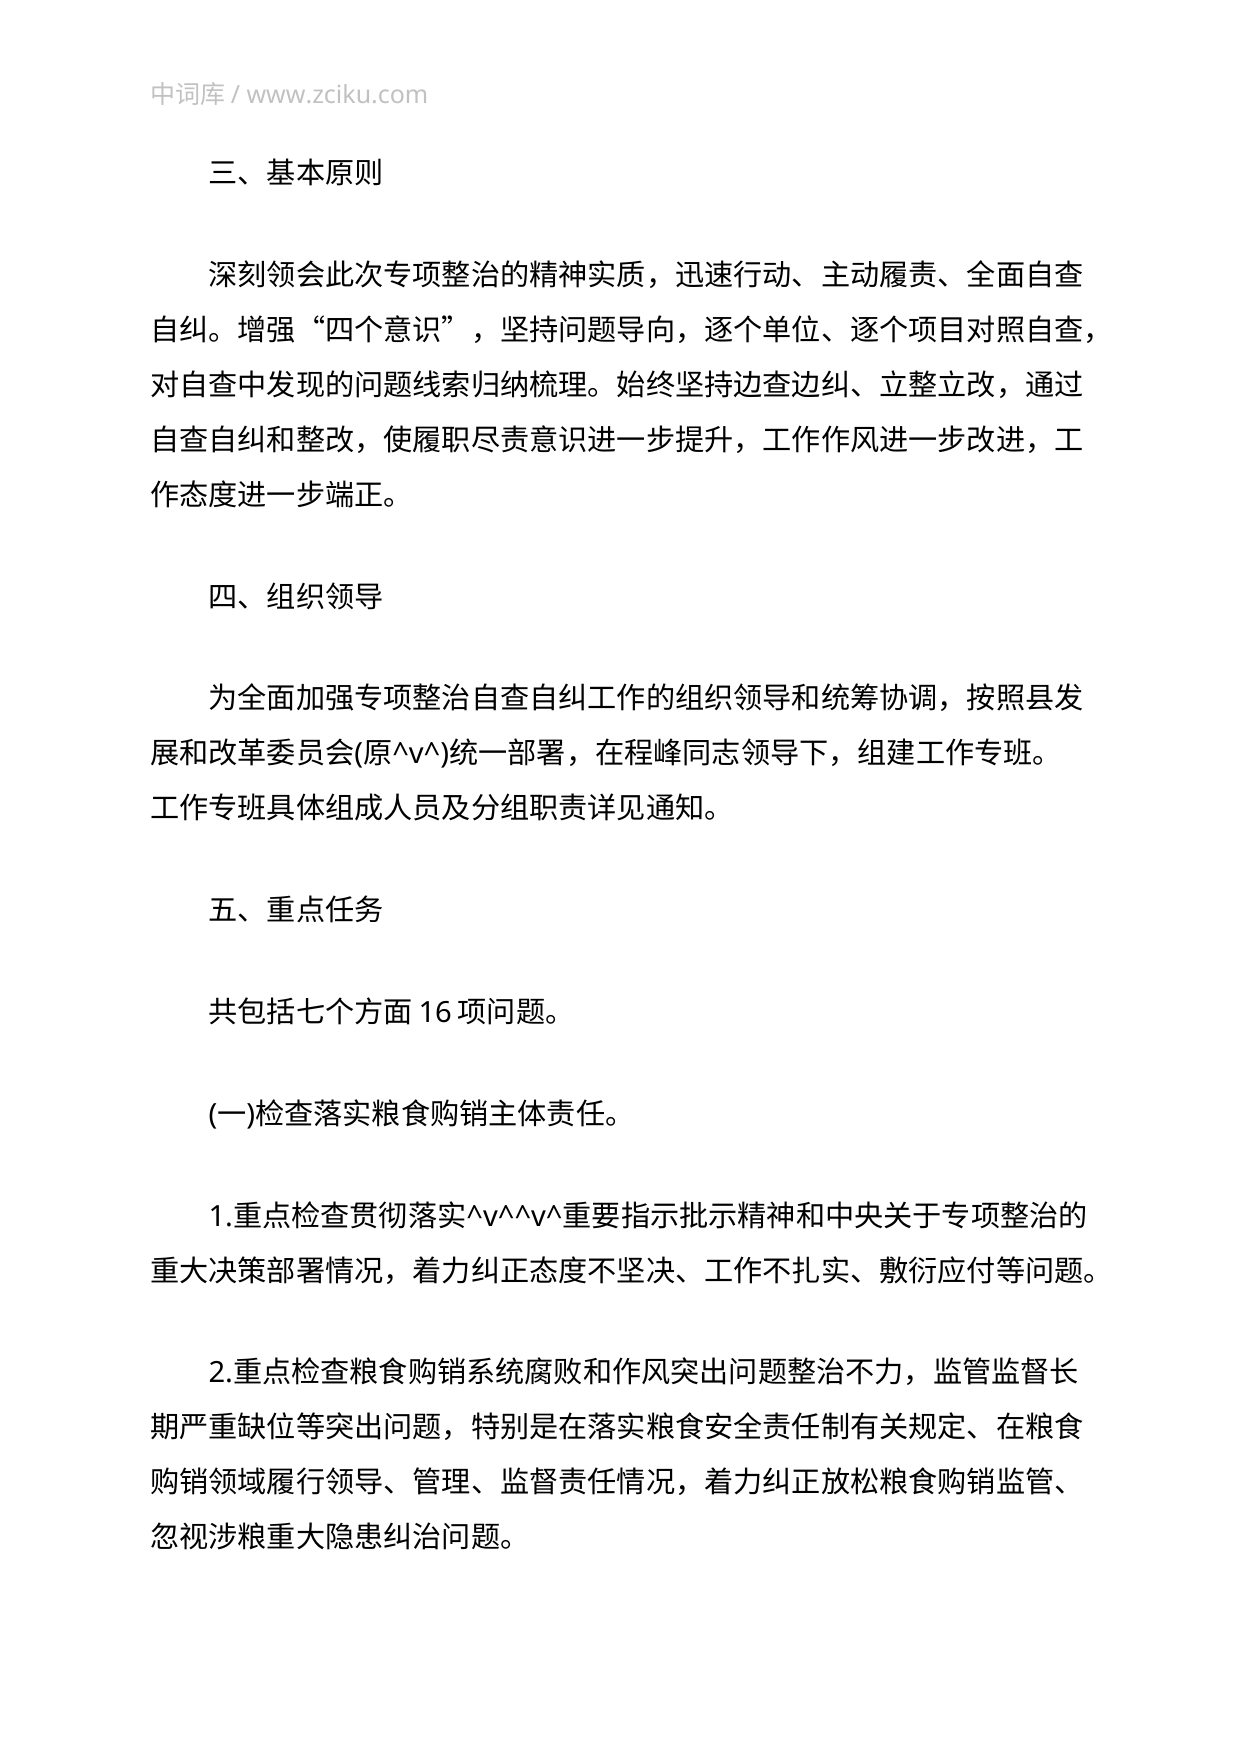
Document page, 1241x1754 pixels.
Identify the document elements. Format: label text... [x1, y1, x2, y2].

text (一)检查落实粮食购销主体责任。 [150, 1090, 1090, 1133]
text 深刻领会此次专项整治的精神实质，迅速行动、主动履责、全面自查自纠。增强“四个意识”，坚持问题导向，逐个单位、逐个项目对照自查，对自查中发现的问题线索归纳梳理。始终坚持边查边纠、立整立改，通过自查自纠和整改，使履职尽责意识进一步提升，工作作风进一步改进，工作态度进一步端正。 [150, 252, 1090, 514]
text 三、基本原则 [150, 150, 1090, 192]
text 2.重点检查粮食购销系统腐败和作风突出问题整治不力，监管监督长期严重缺位等突出问题，特别是在落实粮食安全责任制有关规定、在粮食购销领域履行领导、管理、监督责任情况，着力纠正放松粮食购销监管、忽视涉粮重大隐患纠治问题。 [150, 1349, 1090, 1556]
text 1.重点检查贯彻落实^v^^v^重要指示批示精神和中央关于专项整治的重大决策部署情况，着力纠正态度不坚决、工作不扎实、敷衍应付等问题。 [150, 1192, 1090, 1289]
text 共包括七个方面16项问题。 [150, 988, 1090, 1031]
text 五、重点任务 [150, 887, 1090, 929]
text 为全面加强专项整治自查自纠工作的组织领导和统筹协调，按照县发展和改革委员会(原^v^)统一部署，在程峰同志领导下，组建工作专班。工作专班具体组成人员及分组职责详见通知。 [150, 675, 1090, 827]
text 四、组织领导 [150, 573, 1090, 615]
